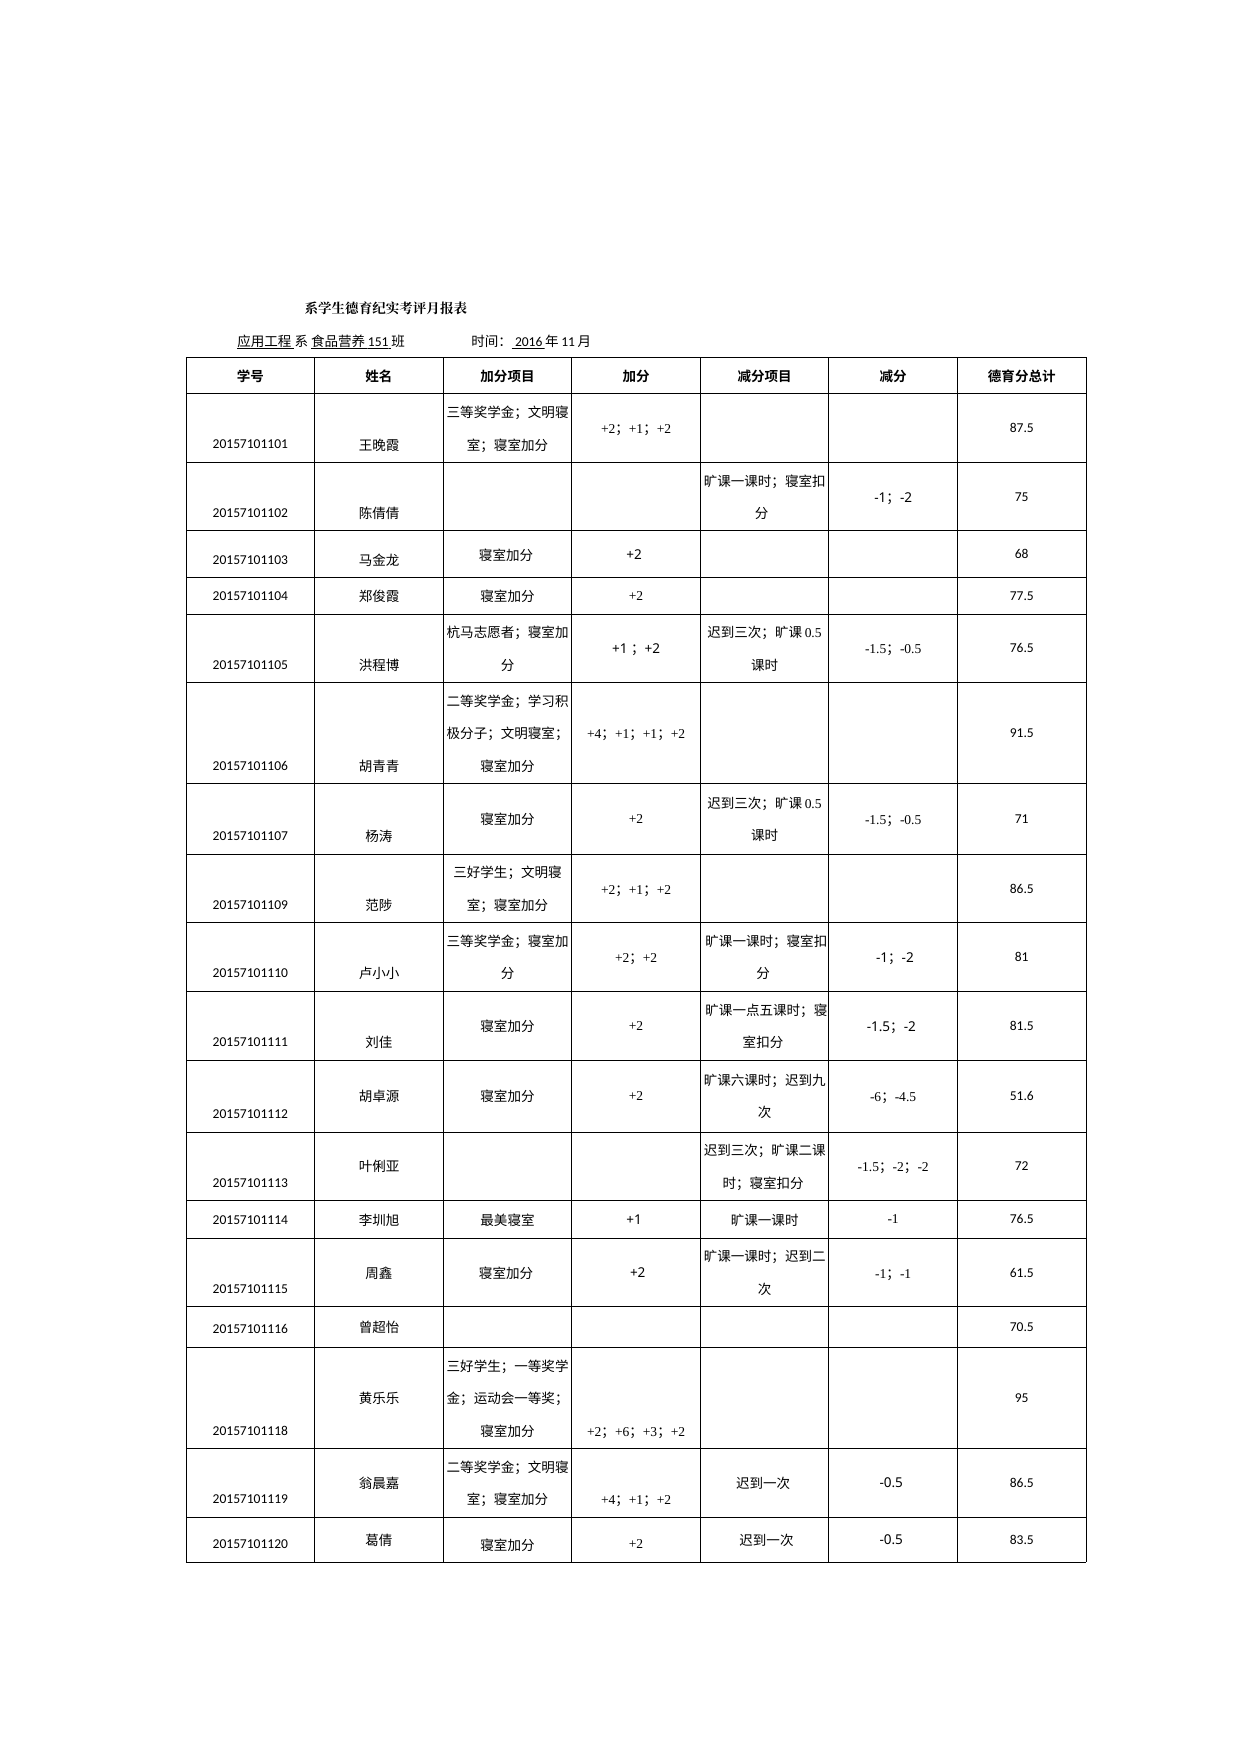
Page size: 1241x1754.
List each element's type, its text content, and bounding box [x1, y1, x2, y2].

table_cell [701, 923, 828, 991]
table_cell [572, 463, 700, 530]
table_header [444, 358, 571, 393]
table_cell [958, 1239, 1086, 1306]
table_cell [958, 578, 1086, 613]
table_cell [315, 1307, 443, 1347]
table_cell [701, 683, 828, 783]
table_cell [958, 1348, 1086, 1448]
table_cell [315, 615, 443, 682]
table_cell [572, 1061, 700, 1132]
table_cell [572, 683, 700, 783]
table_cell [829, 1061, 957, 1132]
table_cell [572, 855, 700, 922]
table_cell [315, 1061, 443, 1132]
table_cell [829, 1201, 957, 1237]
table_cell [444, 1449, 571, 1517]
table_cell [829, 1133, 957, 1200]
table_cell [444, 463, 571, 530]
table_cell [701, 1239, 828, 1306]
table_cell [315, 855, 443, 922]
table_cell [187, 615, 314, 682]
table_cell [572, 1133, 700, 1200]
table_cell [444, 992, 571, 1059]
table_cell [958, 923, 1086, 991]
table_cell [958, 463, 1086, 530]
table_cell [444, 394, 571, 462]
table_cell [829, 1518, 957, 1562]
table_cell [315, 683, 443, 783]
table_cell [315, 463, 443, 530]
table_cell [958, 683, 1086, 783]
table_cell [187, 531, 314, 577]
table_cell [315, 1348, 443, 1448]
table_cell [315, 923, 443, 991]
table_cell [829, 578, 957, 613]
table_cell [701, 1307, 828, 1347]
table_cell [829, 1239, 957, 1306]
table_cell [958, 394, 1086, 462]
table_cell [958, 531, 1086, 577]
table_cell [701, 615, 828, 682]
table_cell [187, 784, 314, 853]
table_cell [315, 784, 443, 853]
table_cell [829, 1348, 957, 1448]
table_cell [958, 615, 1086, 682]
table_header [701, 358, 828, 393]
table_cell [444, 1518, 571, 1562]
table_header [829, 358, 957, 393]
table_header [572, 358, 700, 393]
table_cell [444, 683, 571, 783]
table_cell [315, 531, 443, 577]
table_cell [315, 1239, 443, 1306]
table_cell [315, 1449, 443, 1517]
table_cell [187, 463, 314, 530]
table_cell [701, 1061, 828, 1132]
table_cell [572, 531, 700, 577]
text 系学生德育纪实考评月报表 [187, 292, 1053, 324]
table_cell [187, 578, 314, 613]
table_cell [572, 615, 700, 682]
text 应用工程 系 食品营养151班 时间： 2016年11月 [187, 324, 1053, 357]
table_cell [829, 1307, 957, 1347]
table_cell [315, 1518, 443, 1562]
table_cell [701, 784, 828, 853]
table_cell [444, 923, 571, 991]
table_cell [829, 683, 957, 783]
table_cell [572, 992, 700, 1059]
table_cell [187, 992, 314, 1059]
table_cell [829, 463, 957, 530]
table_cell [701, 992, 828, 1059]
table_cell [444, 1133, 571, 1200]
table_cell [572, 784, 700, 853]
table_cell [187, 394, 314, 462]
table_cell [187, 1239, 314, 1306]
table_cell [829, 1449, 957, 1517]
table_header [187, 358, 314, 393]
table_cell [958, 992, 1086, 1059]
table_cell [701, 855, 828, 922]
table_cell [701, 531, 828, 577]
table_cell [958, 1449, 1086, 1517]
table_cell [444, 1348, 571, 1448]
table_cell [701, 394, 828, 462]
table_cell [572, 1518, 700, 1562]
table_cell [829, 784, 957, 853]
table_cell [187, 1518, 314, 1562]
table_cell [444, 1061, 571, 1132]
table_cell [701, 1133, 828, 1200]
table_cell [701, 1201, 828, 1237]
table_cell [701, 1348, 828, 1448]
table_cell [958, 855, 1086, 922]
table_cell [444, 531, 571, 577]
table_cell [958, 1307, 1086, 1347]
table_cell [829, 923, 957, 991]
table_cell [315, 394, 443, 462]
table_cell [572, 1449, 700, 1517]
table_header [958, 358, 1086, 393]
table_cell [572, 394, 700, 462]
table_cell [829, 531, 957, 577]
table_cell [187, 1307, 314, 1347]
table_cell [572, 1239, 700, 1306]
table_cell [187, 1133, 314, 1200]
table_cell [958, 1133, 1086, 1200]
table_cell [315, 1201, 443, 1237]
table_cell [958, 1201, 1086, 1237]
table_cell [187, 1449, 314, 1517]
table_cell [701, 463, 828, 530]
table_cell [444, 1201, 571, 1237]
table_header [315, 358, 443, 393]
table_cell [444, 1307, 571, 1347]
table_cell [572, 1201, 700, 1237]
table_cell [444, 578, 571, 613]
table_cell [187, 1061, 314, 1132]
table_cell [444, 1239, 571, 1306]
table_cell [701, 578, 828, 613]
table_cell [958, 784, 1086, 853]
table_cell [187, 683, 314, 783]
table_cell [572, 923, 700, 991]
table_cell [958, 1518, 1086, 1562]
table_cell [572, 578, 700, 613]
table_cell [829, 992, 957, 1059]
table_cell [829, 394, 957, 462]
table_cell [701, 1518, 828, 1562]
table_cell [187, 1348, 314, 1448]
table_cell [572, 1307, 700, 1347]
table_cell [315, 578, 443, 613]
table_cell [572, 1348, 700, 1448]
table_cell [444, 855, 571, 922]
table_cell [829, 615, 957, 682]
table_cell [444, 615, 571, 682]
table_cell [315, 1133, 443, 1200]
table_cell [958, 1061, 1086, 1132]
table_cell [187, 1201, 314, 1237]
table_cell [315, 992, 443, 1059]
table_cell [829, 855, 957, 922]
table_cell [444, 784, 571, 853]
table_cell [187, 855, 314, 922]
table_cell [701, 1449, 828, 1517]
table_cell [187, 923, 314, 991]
